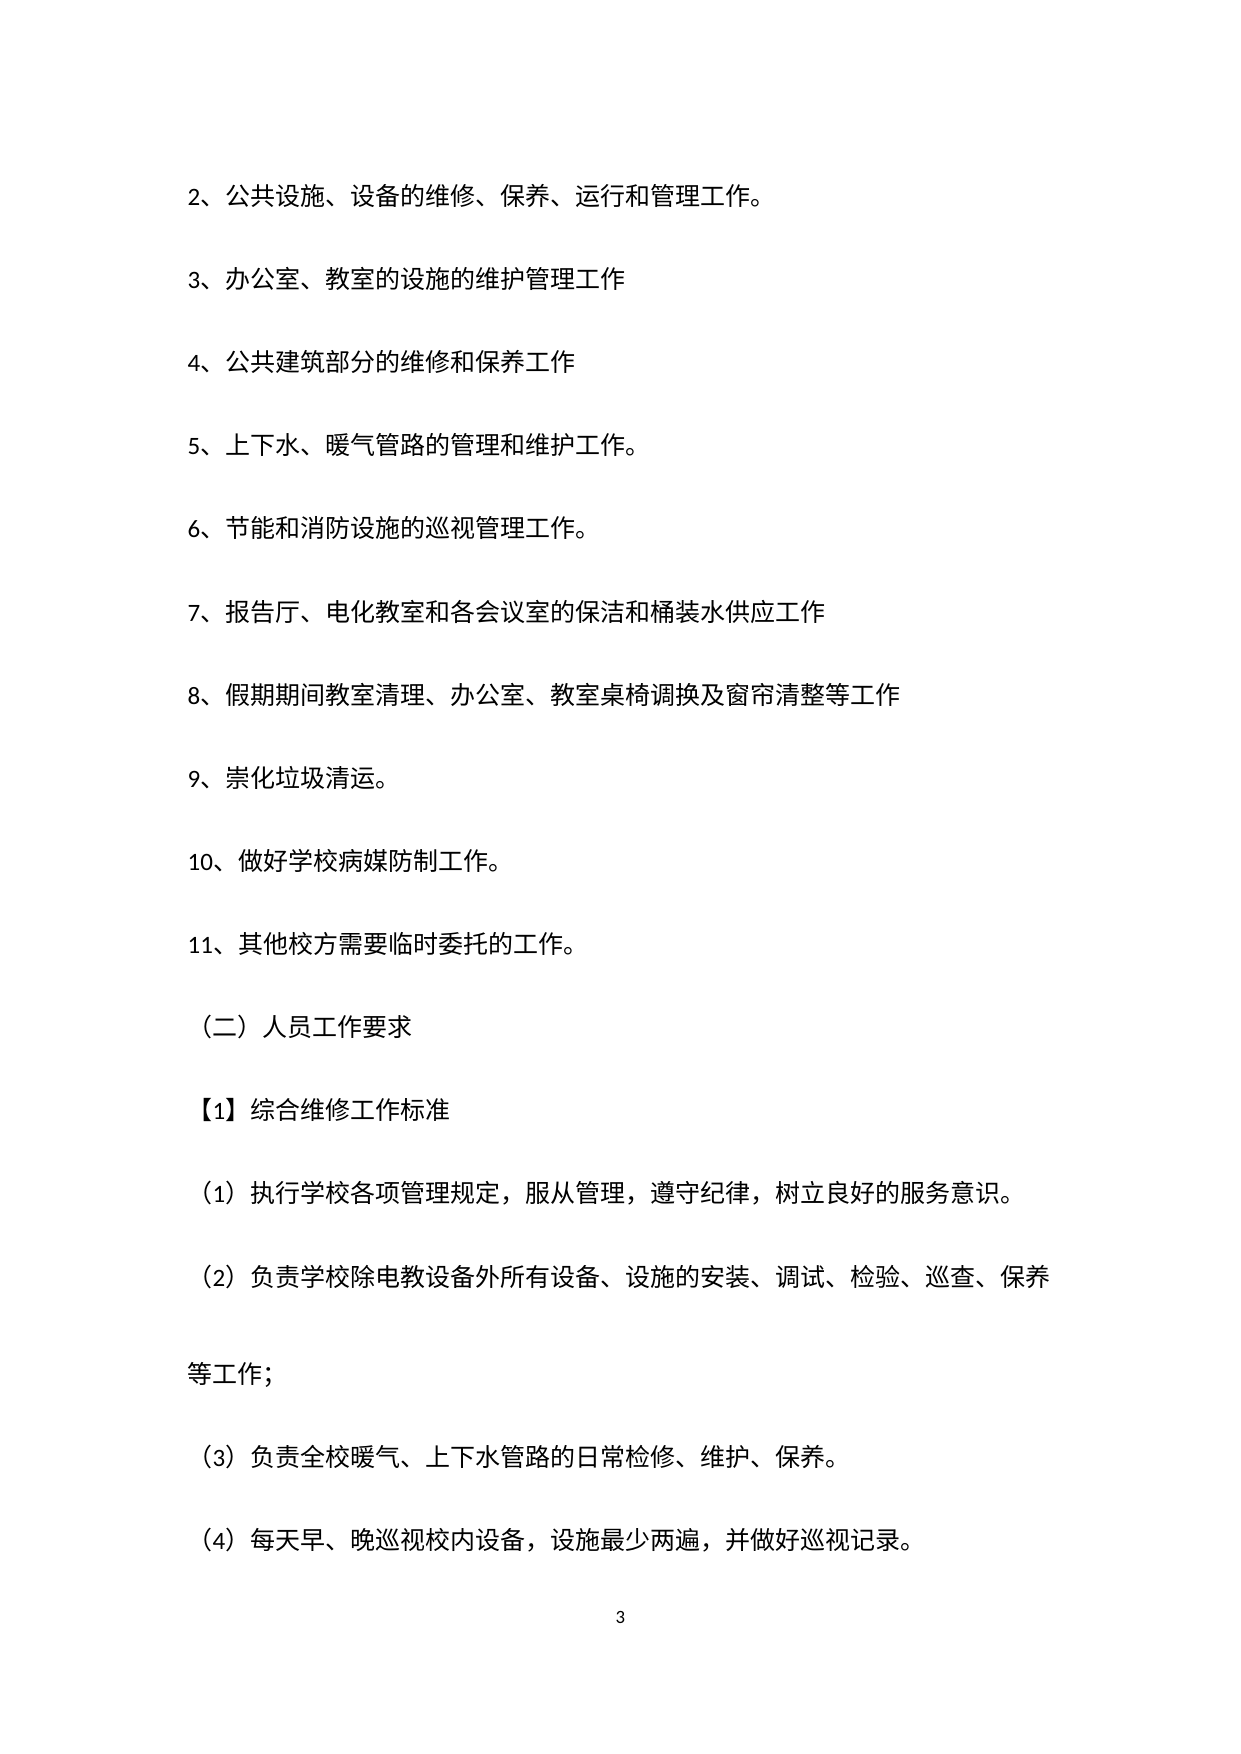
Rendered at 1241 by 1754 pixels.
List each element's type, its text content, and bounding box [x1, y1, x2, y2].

text 【1】综合维修工作标准 [187, 1076, 1053, 1141]
text 8、假期期间教室清理、办公室、教室桌椅调换及窗帘清整等工作 [187, 661, 1053, 726]
text 5、上下水、暖气管路的管理和维护工作。 [187, 411, 1053, 476]
text 6、节能和消防设施的巡视管理工作。 [187, 494, 1053, 559]
text （二）人员工作要求 [187, 993, 1053, 1058]
text （1）执行学校各项管理规定，服从管理，遵守纪律，树立良好的服务意识。 [187, 1159, 1053, 1224]
text 10、做好学校病媒防制工作。 [187, 827, 1053, 892]
text 3、办公室、教室的设施的维护管理工作 [187, 245, 1053, 310]
text 4、公共建筑部分的维修和保养工作 [187, 328, 1053, 393]
text 11、其他校方需要临时委托的工作。 [187, 910, 1053, 975]
text （4）每天早、晚巡视校内设备，设施最少两遍，并做好巡视记录。 [187, 1506, 1053, 1571]
text （2）负责学校除电教设备外所有设备、设施的安装、调试、检验、巡查、保养等工作； [187, 1243, 1053, 1405]
text 2、公共设施、设备的维修、保养、运行和管理工作。 [187, 162, 1053, 227]
text 7、报告厅、电化教室和各会议室的保洁和桶装水供应工作 [187, 578, 1053, 643]
text （3）负责全校暖气、上下水管路的日常检修、维护、保养。 [187, 1423, 1053, 1488]
text 9、崇化垃圾清运。 [187, 744, 1053, 809]
